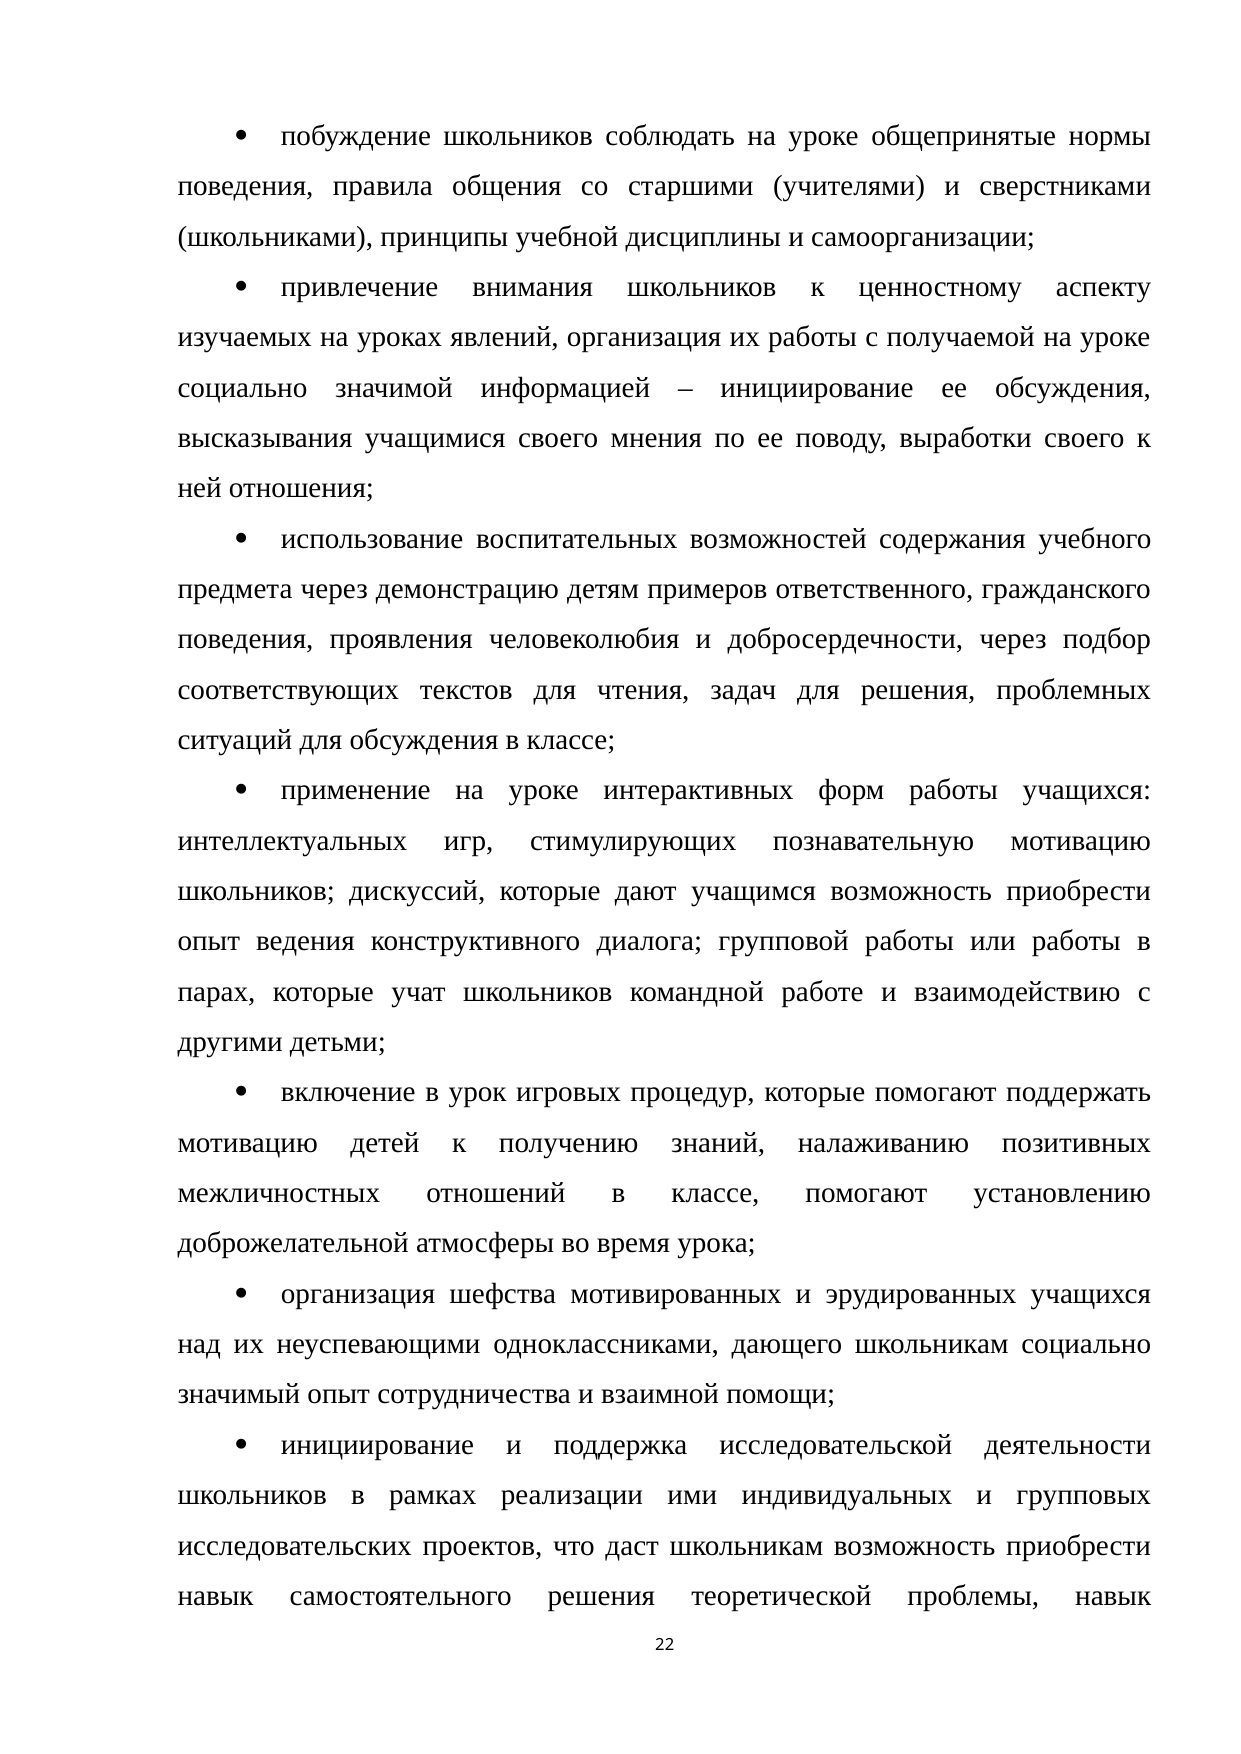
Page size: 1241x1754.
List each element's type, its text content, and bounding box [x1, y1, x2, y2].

list включение в урок игровых процедур, которые помогают поддержать мотивацию детей к получению знаний, налаживанию позитивных межличностных отношений в классе, помогают установлению доброжелательной атмосферы во время урока; [177, 1074, 1152, 1259]
list побуждение школьников соблюдать на уроке общепринятые нормы поведения, правила общения со старшими (учителями) и сверстниками (школьниками), принципы учебной дисциплины и самоорганизации; [177, 118, 1152, 252]
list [177, 1427, 1152, 1611]
list применение на уроке интерактивных форм работы учащихся: интеллектуальных игр, стимулирующих познавательную мотивацию школьников; дискуссий, которые дают учащимся возможность приобрести опыт ведения конструктивного диалога; групповой работы или работы в парах, которые учат школьников командной работе и взаимодействию с другими детьми; [177, 772, 1152, 1058]
list использование воспитательных возможностей содержания учебного предмета через демонстрацию детям примеров ответственного, гражданского поведения, проявления человеколюбия и добросердечности, через подбор соответствующих текстов для чтения, задач для решения, проблемных ситуаций для обсуждения в классе; [177, 521, 1152, 756]
list организация шефства мотивированных и эрудированных учащихся над их неуспевающими одноклассниками, дающего школьникам социально значимый опыт сотрудничества и взаимной помощи; [177, 1276, 1152, 1410]
list привлечение внимания школьников к ценностному аспекту изучаемых на уроках явлений, организация их работы с получаемой на уроке социально значимой информацией – инициирование ее обсуждения, высказывания учащимися своего мнения по ее поводу, выработки своего к ней отношения; [177, 269, 1152, 504]
